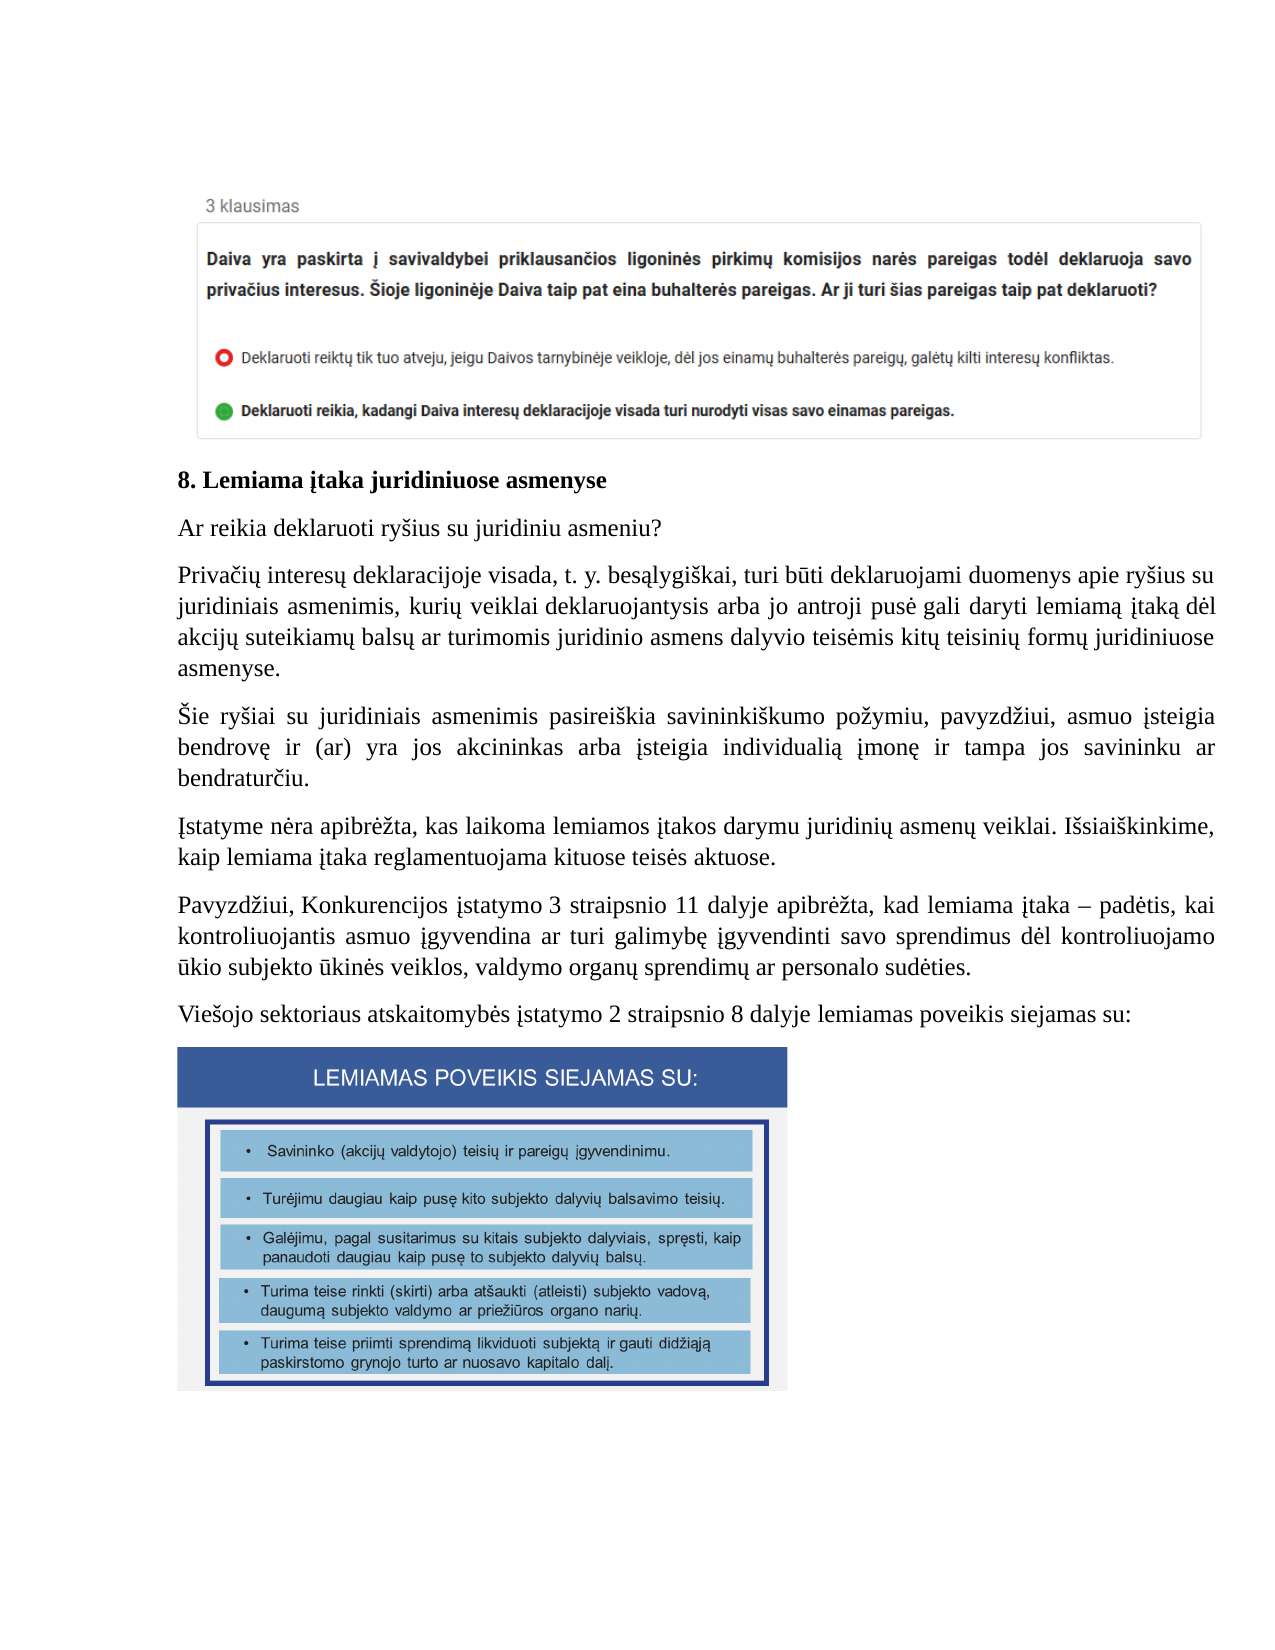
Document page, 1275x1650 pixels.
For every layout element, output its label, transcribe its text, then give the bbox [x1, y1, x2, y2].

text Šie ryšiai su juridiniais asmenimis pasireiškia savininkiškumo požymiu, pavyzdžiui, asmuo įsteigia bendrovę ir (ar) yra jos akcininkas arba įsteigia individualią įmonę ir tampa jos savininku ar bendraturčiu. [177, 701, 1216, 792]
text Privačių interesų deklaracijoje visada, t. y. besąlygiškai, turi būti deklaruojami duomenys apie ryšius su juridiniais asmenimis, kurių veiklai deklaruojantysis arba jo antroji pusė gali daryti lemiamą įtaką dėl akcijų suteikiamų balsų ar turimomis juridinio asmens dalyvio teisėmis kitų teisinių formų juridiniuose asmenyse. [177, 560, 1216, 682]
picture [177, 177, 1216, 447]
text Ar reikia deklaruoti ryšius su juridiniu asmeniu? [177, 513, 1216, 541]
text 8. Lemiama įtaka juridiniuose asmenyse [177, 465, 1216, 494]
picture [177, 1047, 788, 1391]
text Pavyzdžiui, Konkurencijos įstatymo 3 straipsnio 11 dalyje apibrėžta, kad lemiama įtaka – padėtis, kai kontroliuojantis asmuo įgyvendina ar turi galimybę įgyvendinti savo sprendimus dėl kontroliuojamo ūkio subjekto ūkinės veiklos, valdymo organų sprendimų ar personalo sudėties. [177, 890, 1216, 981]
text Įstatyme nėra apibrėžta, kas laikoma lemiamos įtakos darymu juridinių asmenų veiklai. Išsiaiškinkime, kaip lemiama įtaka reglamentuojama kituose teisės aktuose. [177, 811, 1216, 871]
text Viešojo sektoriaus atskaitomybės įstatymo 2 straipsnio 8 dalyje lemiamas poveikis siejamas su: [177, 999, 1216, 1028]
